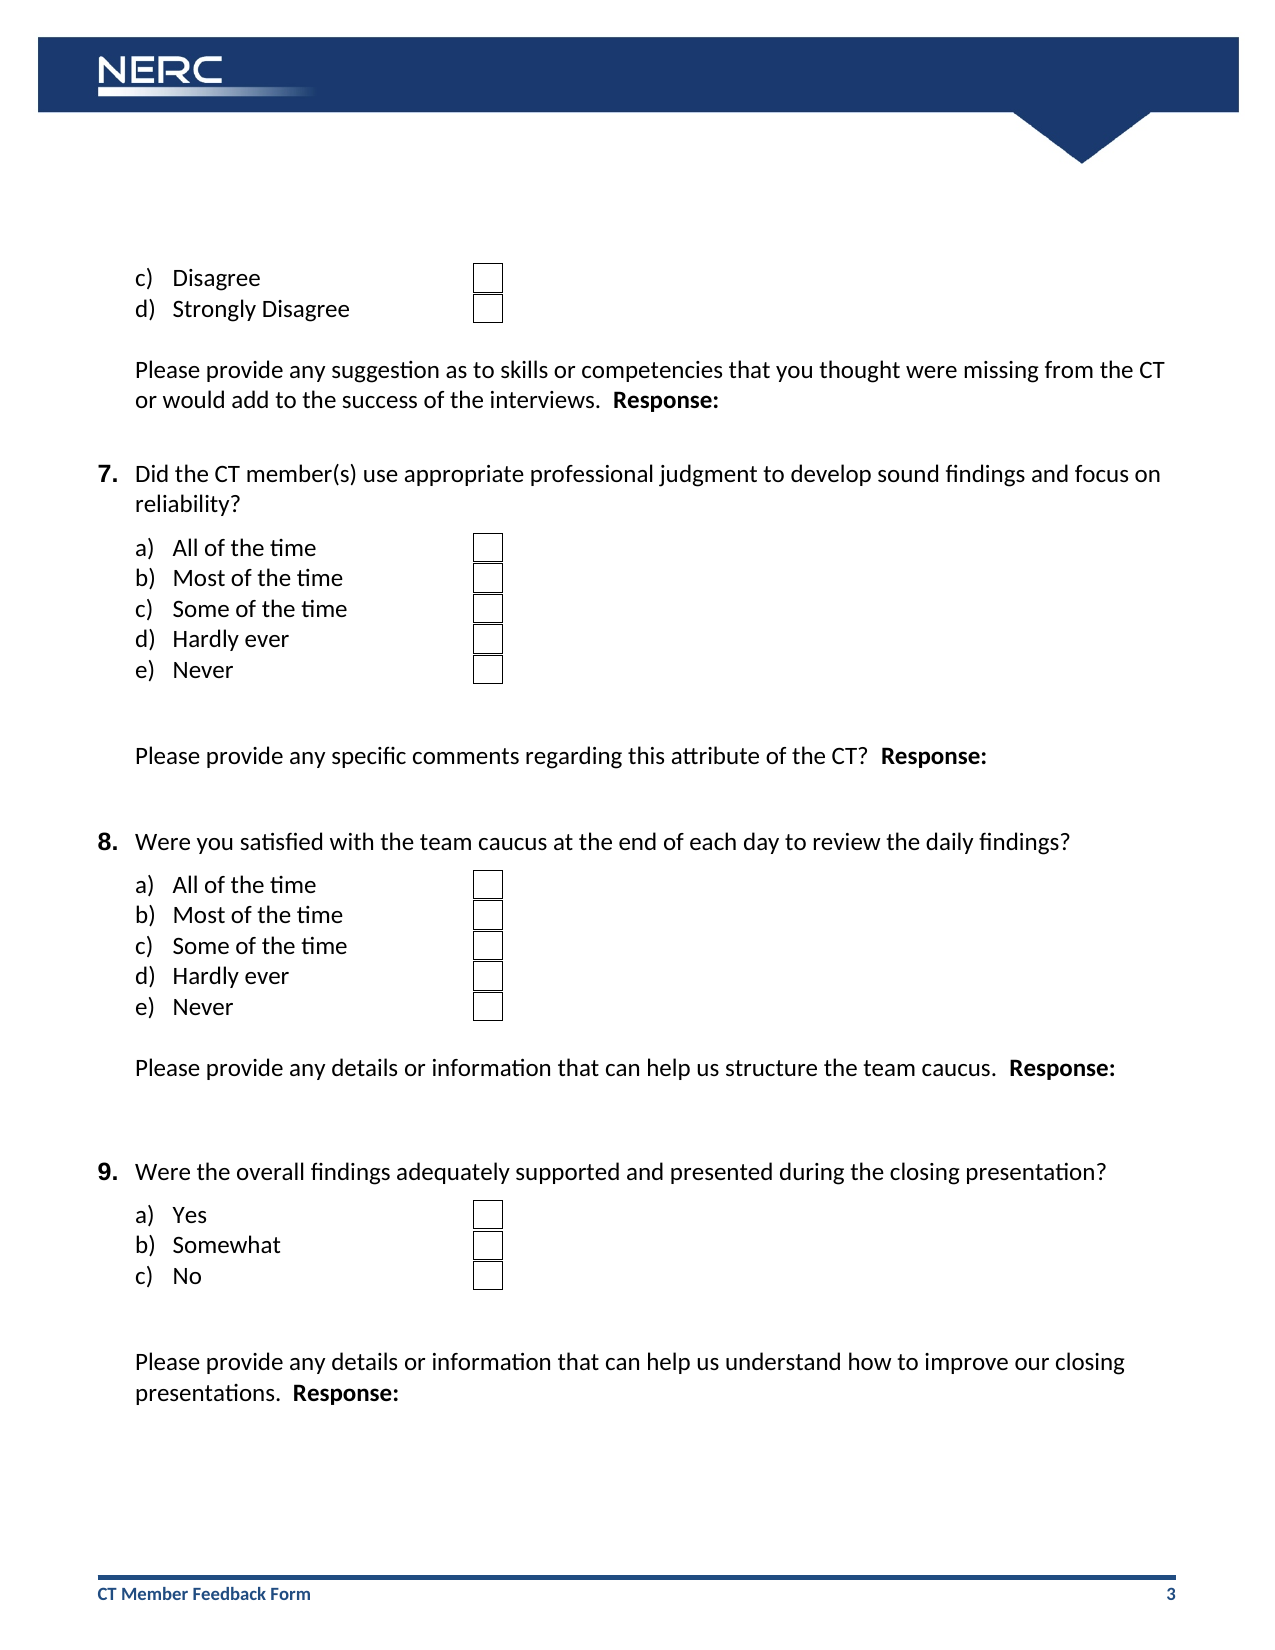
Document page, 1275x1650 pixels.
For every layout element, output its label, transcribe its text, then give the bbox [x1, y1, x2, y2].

list Did the CT member(s) use appropriate professional judgment to develop sound findings and focus on reliability? [97, 458, 1177, 519]
list Never [135, 991, 1177, 1021]
list Hardly ever [135, 960, 1177, 991]
list Were the overall findings adequately supported and presented during the closing presentation? [97, 1156, 1177, 1187]
list Some of the time [135, 593, 1177, 623]
text Please provide any details or information that can help us understand how to improve our closing presentations. Response: [135, 1346, 1177, 1407]
list Were you satisfied with the team caucus at the end of each day to review the daily findings? [97, 826, 1177, 856]
list Most of the time [135, 899, 1177, 930]
text Please provide any specific comments regarding this attribute of the CT? Response: [135, 740, 1177, 770]
text Please provide any details or information that can help us structure the team caucus. Response: [135, 1052, 1177, 1113]
list Somewhat [135, 1229, 1177, 1260]
list Please provide any suggestion as to skills or competencies that you thought were missing from the CT or would add to the success of the interviews. Response: [135, 354, 1177, 415]
list Never [135, 654, 1177, 684]
list Disagree [135, 262, 1177, 293]
list Strongly Disagree [135, 293, 1177, 323]
list All of the time [135, 532, 1177, 562]
picture [0, 0, 1275, 164]
list Hardly ever [135, 623, 1177, 654]
list All of the time [135, 869, 1177, 899]
list Some of the time [135, 930, 1177, 960]
list Most of the time [135, 562, 1177, 593]
list Yes [135, 1199, 1177, 1229]
list No [135, 1260, 1177, 1291]
